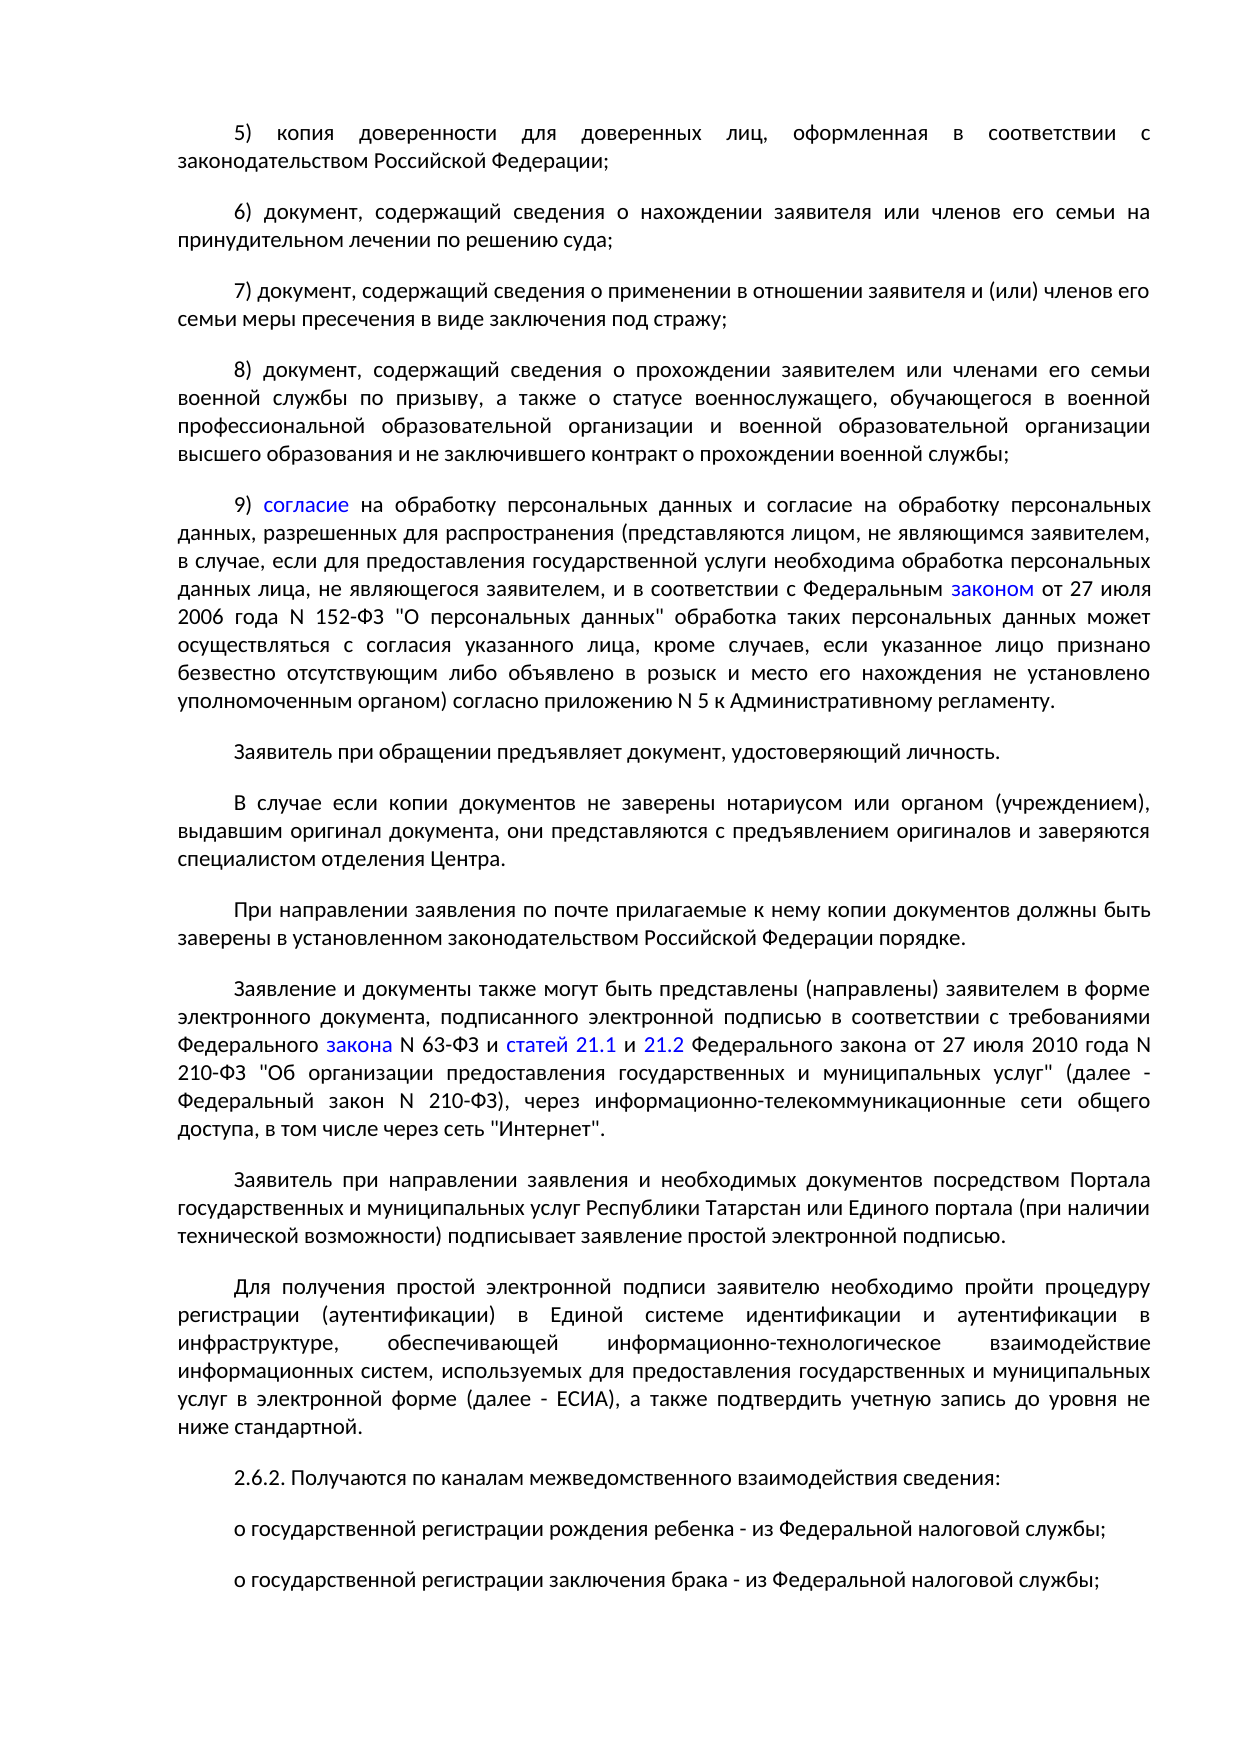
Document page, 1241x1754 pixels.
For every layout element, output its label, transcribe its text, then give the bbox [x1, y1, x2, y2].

text При направлении заявления по почте прилагаемые к нему копии документов должны быть заверены в установленном законодательством Российской Федерации порядке. [177, 895, 1152, 951]
text Заявление и документы также могут быть представлены (направлены) заявителем в форме электронного документа, подписанного электронной подписью в соответствии с требованиями Федерального закона N 63-ФЗ и статей 21.1 и 21.2 Федерального закона от 27 июля 2010 года N 210-ФЗ "Об организации предоставления государственных и муниципальных услуг" (далее - Федеральный закон N 210-ФЗ), через информационно-телекоммуникационные сети общего доступа, в том числе через сеть "Интернет". [177, 974, 1152, 1142]
text о государственной регистрации заключения брака - из Федеральной налоговой службы; [177, 1565, 1152, 1593]
text Заявитель при обращении предъявляет документ, удостоверяющий личность. [177, 737, 1152, 765]
text 6) документ, содержащий сведения о нахождении заявителя или членов его семьи на принудительном лечении по решению суда; [177, 197, 1152, 253]
text Заявитель при направлении заявления и необходимых документов посредством Портала государственных и муниципальных услуг Республики Татарстан или Единого портала (при наличии технической возможности) подписывает заявление простой электронной подписью. [177, 1165, 1152, 1249]
text о государственной регистрации рождения ребенка - из Федеральной налоговой службы; [177, 1514, 1152, 1542]
text 5) копия доверенности для доверенных лиц, оформленная в соответствии с законодательством Российской Федерации; [177, 118, 1152, 174]
text 2.6.2. Получаются по каналам межведомственного взаимодействия сведения: [177, 1463, 1152, 1491]
text В случае если копии документов не заверены нотариусом или органом (учреждением), выдавшим оригинал документа, они представляются с предъявлением оригиналов и заверяются специалистом отделения Центра. [177, 788, 1152, 872]
text 9) согласие на обработку персональных данных и согласие на обработку персональных данных, разрешенных для распространения (представляются лицом, не являющимся заявителем, в случае, если для предоставления государственной услуги необходима обработка персональных данных лица, не являющегося заявителем, и в соответствии с Федеральным законом от 27 июля 2006 года N 152-ФЗ "О персональных данных" обработка таких персональных данных может осуществляться с согласия указанного лица, кроме случаев, если указанное лицо признано безвестно отсутствующим либо объявлено в розыск и место его нахождения не установлено уполномоченным органом) согласно приложению N 5 к Административному регламенту. [177, 490, 1152, 714]
text 7) документ, содержащий сведения о применении в отношении заявителя и (или) членов его семьи меры пресечения в виде заключения под стражу; [177, 276, 1152, 332]
text Для получения простой электронной подписи заявителю необходимо пройти процедуру регистрации (аутентификации) в Единой системе идентификации и аутентификации в инфраструктуре, обеспечивающей информационно-технологическое взаимодействие информационных систем, используемых для предоставления государственных и муниципальных услуг в электронной форме (далее - ЕСИА), а также подтвердить учетную запись до уровня не ниже стандартной. [177, 1272, 1152, 1440]
text 8) документ, содержащий сведения о прохождении заявителем или членами его семьи военной службы по призыву, а также о статусе военнослужащего, обучающегося в военной профессиональной образовательной организации и военной образовательной организации высшего образования и не заключившего контракт о прохождении военной службы; [177, 355, 1152, 467]
